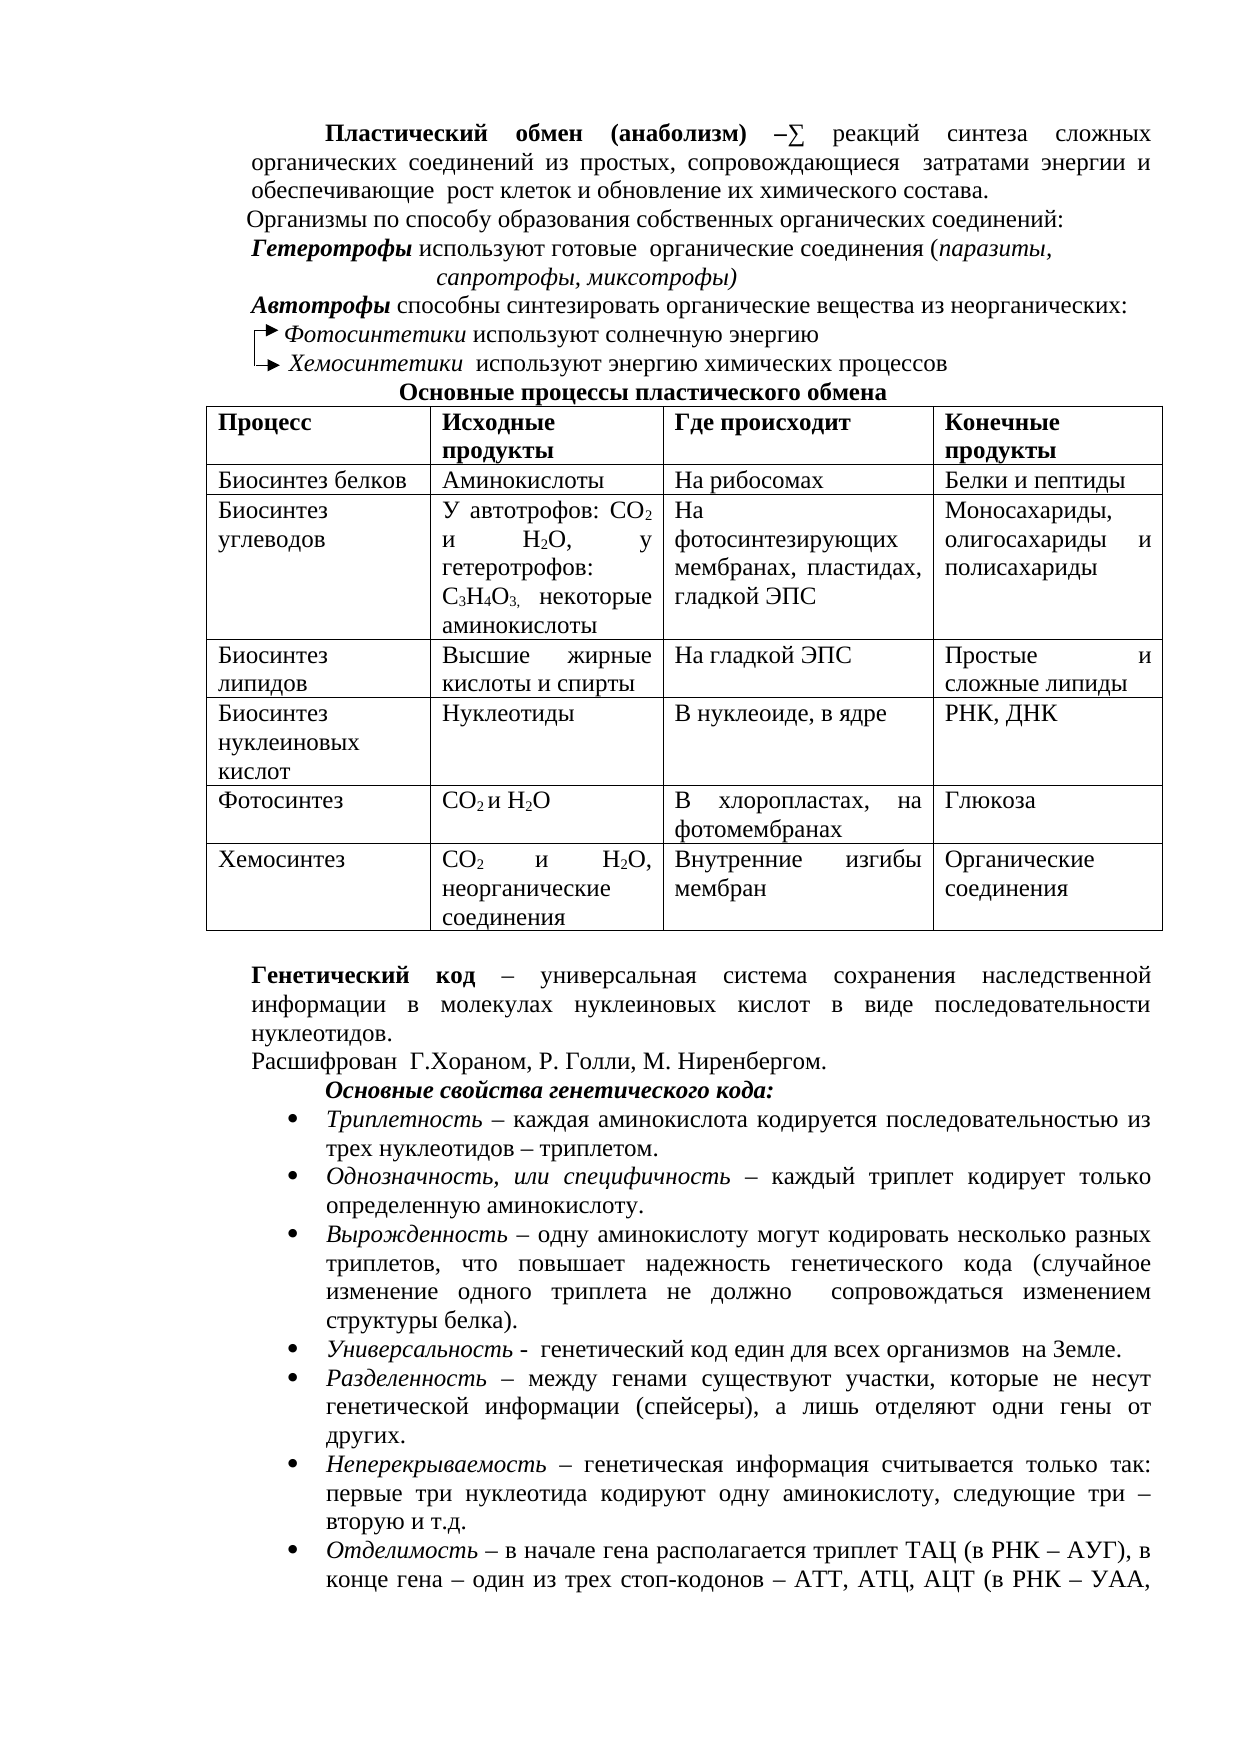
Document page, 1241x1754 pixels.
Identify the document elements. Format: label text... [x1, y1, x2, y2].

list Однозначность, или специфичность – каждый триплет кодирует только определенную аминокислоту. [288, 1161, 1152, 1219]
text Организмы по способу образования собственных органических соединений: [177, 204, 1152, 233]
text Гетеротрофы используют готовые органические соединения (паразиты, [177, 233, 1152, 262]
list Неперекрываемость – генетическая информация считывается только так: первые три нуклеотида кодируют одну аминокислоту, следующие три – вторую и т.д. [288, 1449, 1152, 1535]
table_header Процесс [207, 407, 430, 464]
table_header Исходные продукты [431, 407, 663, 464]
table_cell На гладкой ЭПС [664, 640, 933, 697]
text Расшифрован Г.Хораном, Р. Голли, М. Ниренбергом. [177, 1046, 1152, 1075]
table_header Конечные продукты [934, 407, 1162, 464]
table_cell На фотосинтезирующих мембранах, пластидах, гладкой ЭПС [664, 495, 933, 639]
text Хемосинтетики используют энергию химических процессов [177, 348, 1152, 377]
table_cell СО2 и Н2О [431, 786, 663, 843]
table_cell Белки и пептиды [934, 465, 1162, 494]
table_cell Фотосинтез [207, 786, 430, 843]
table_cell На рибосомах [664, 465, 933, 494]
table_cell Хемосинтез [207, 844, 430, 930]
list Триплетность – каждая аминокислота кодируется последовательностью из трех нуклеотидов – триплетом. [288, 1104, 1152, 1161]
table_cell РНК, ДНК [934, 698, 1162, 784]
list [288, 1535, 1152, 1593]
text Пластический обмен (анаболизм) –∑ реакций синтеза сложных органических соединений из простых, сопровождающиеся затратами энергии и обеспечивающие рост клеток и обновление их химического состава. [251, 118, 1152, 204]
text Автотрофы способны синтезировать органические вещества из неорганических: [177, 291, 1152, 319]
table_cell В нуклеоиде, в ядре [664, 698, 933, 784]
table_cell Биосинтез липидов [207, 640, 430, 697]
table_cell Биосинтез белков [207, 465, 430, 494]
table_cell Моносахариды, олигосахариды и полисахариды [934, 495, 1162, 639]
text сапротрофы, миксотрофы) [177, 262, 1152, 291]
table_cell СО2 и Н2О, неорганические соединения [431, 844, 663, 930]
table_cell Высшие жирные кислоты и спирты [431, 640, 663, 697]
text Генетический код – универсальная система сохранения наследственной информации в молекулах нуклеиновых кислот в виде последовательности нуклеотидов. [251, 960, 1152, 1046]
table_cell Внутренние изгибы мембран [664, 844, 933, 930]
list Вырожденность – одну аминокислоту могут кодировать несколько разных триплетов, что повышает надежность генетического кода (случайное изменение одного триплета не должно сопровождаться изменением структуры белка). [288, 1219, 1152, 1334]
list Разделенность – между генами существуют участки, которые не несут генетической информации (спейсеры), а лишь отделяют одни гены от других. [288, 1363, 1152, 1449]
table_header Где происходит [664, 407, 933, 464]
table_cell Нуклеотиды [431, 698, 663, 784]
table_cell В хлоропластах, на фотомембранах [664, 786, 933, 843]
table_cell Биосинтез углеводов [207, 495, 430, 639]
text Основные процессы пластического обмена [325, 377, 1152, 406]
table_cell Органические соединения [934, 844, 1162, 930]
text Основные свойства генетического кода: [177, 1075, 1152, 1104]
table_cell Аминокислоты [431, 465, 663, 494]
list Универсальность - генетический код един для всех организмов на Земле. [288, 1334, 1152, 1363]
table_cell Биосинтез нуклеиновых кислот [207, 698, 430, 784]
table_cell Простые и сложные липиды [934, 640, 1162, 697]
text Фотосинтетики используют солнечную энергию [177, 319, 1152, 348]
table_cell Глюкоза [934, 786, 1162, 843]
table_cell У автотрофов: СО2 и Н2О, у гетеротрофов: С3Н4О3, некоторые аминокислоты [431, 495, 663, 639]
